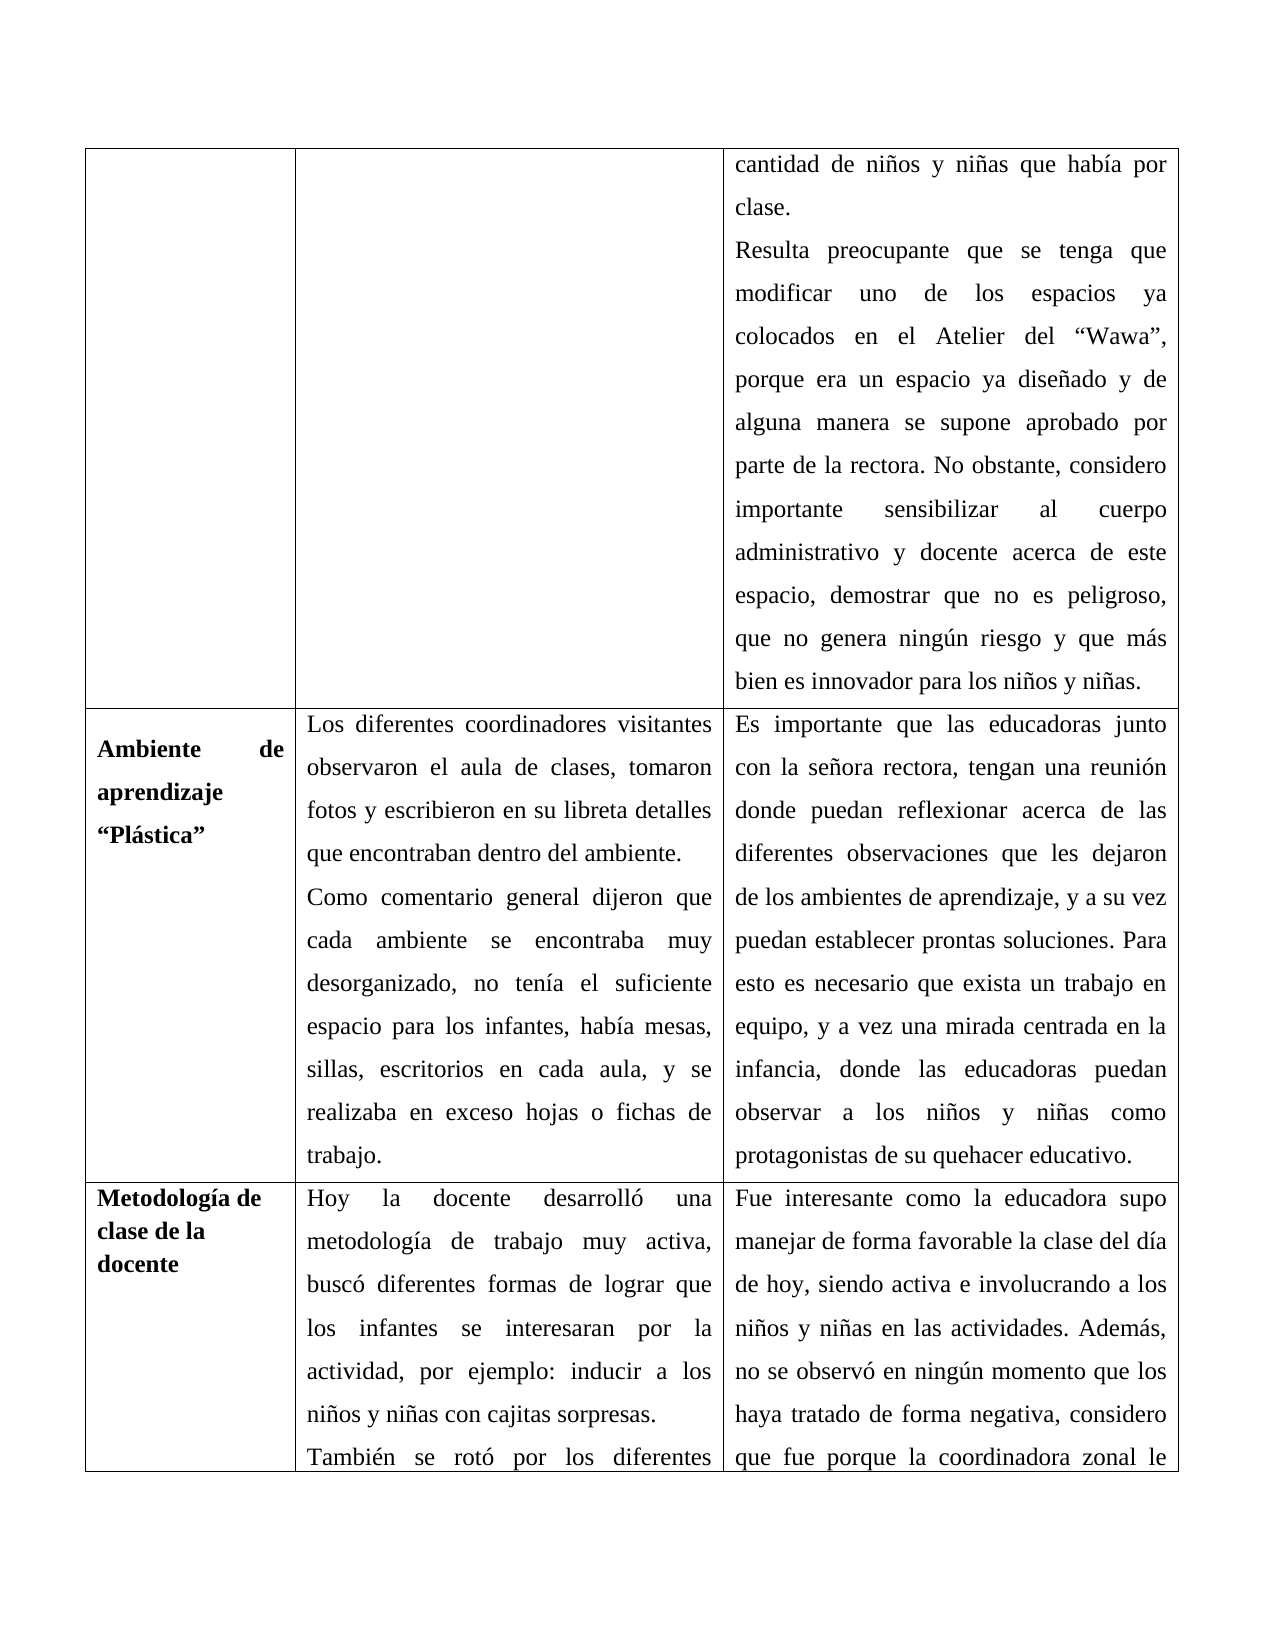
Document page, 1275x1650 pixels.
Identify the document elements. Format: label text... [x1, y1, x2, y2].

table_cell Es importante que las educadoras junto con la señora rectora, tengan una reunión donde puedan reflexionar acerca de las diferentes observaciones que les dejaron de los ambientes de aprendizaje, y a su vez puedan establecer prontas soluciones. Para esto es necesario que exista un trabajo en equipo, y a vez una mirada centrada en la infancia, donde las educadoras puedan observar a los niños y niñas como protagonistas de su quehacer educativo. [724, 709, 1178, 1182]
table_cell Los diferentes coordinadores visitantes observaron el aula de clases, tomaron fotos y escribieron en su libreta detalles que encontraban dentro del ambiente. Como comentario general dijeron que cada ambiente se encontraba muy desorganizado, no tenía el suficiente espacio para los infantes, había mesas, sillas, escritorios en cada aula, y se realizaba en exceso hojas o fichas de trabajo. [296, 709, 723, 1182]
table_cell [724, 1183, 1178, 1471]
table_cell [296, 149, 723, 708]
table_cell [86, 1183, 295, 1471]
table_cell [724, 149, 1178, 708]
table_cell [86, 149, 295, 708]
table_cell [296, 1183, 723, 1471]
table_cell Ambiente de aprendizaje “Plástica” [86, 709, 295, 1182]
